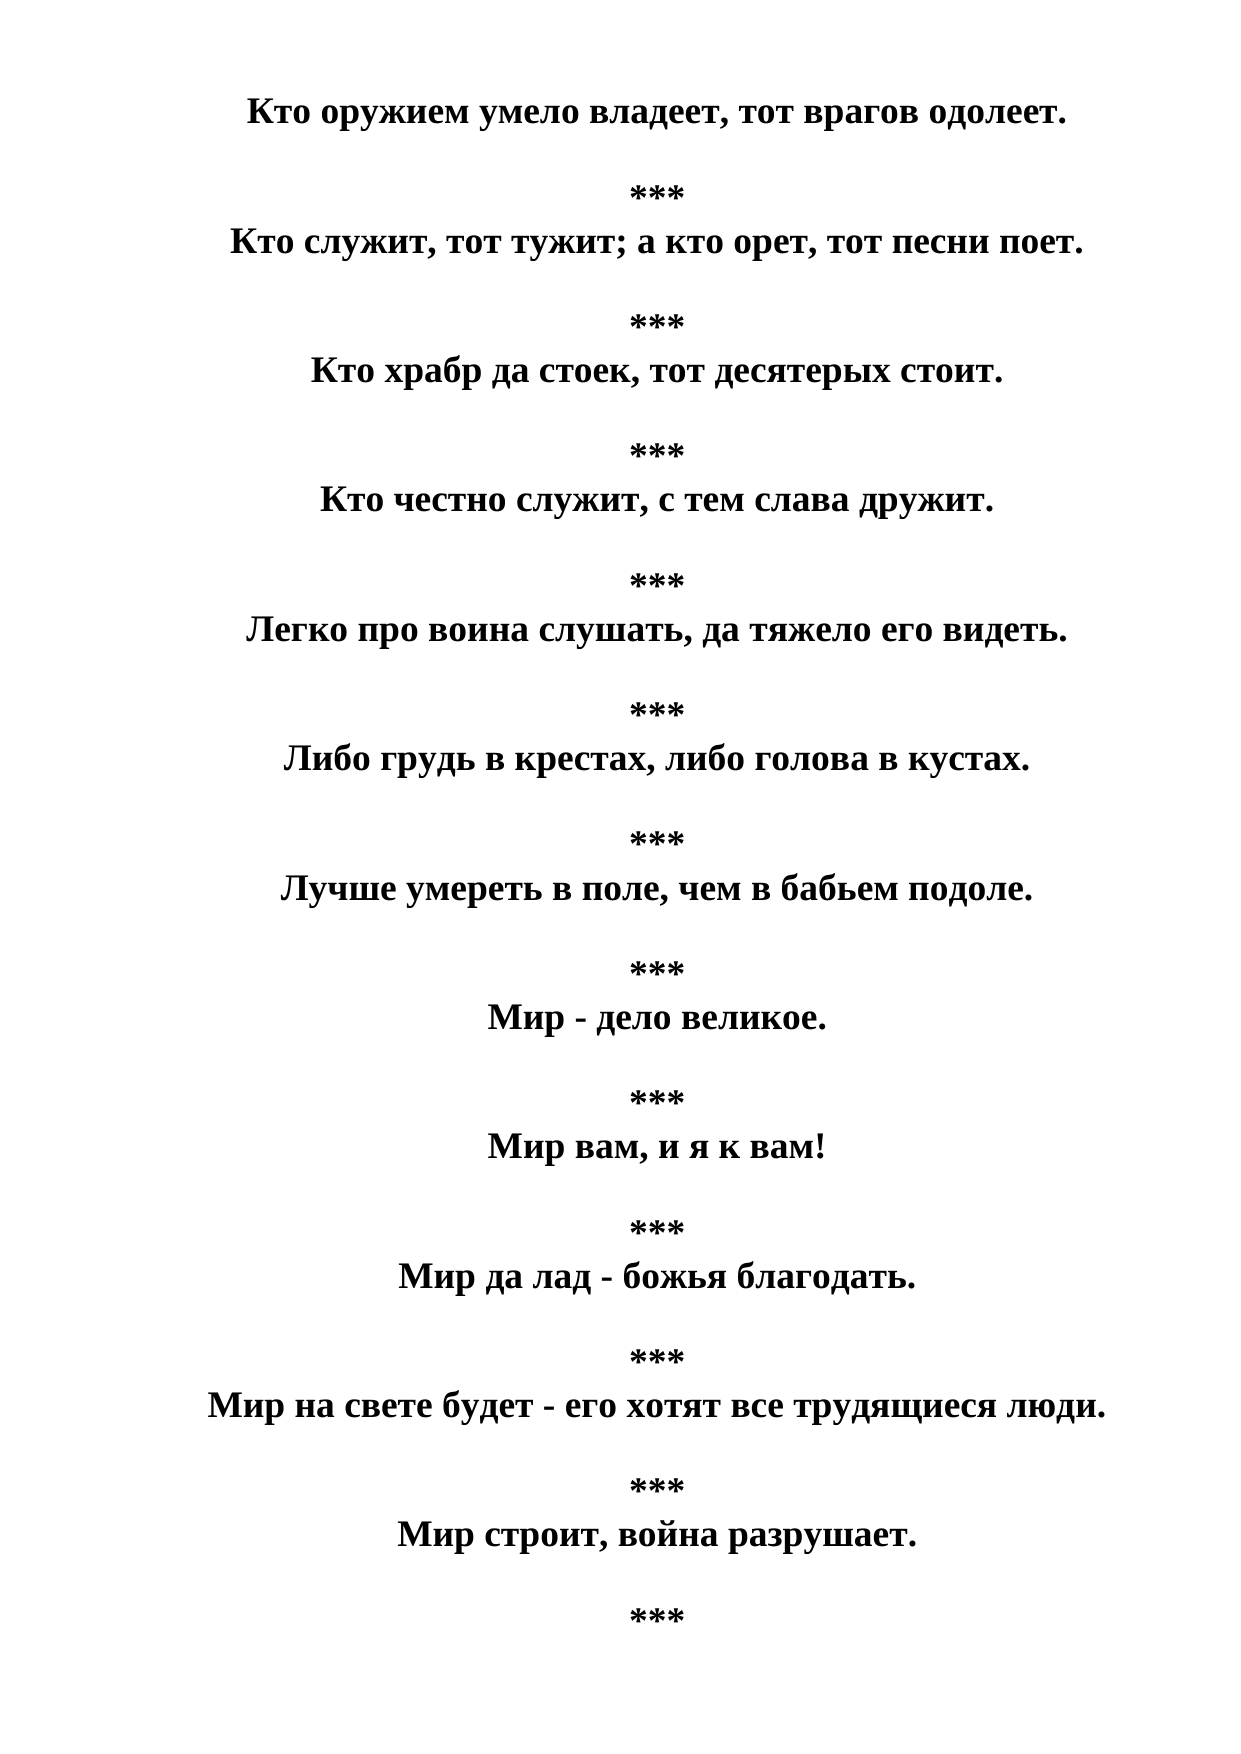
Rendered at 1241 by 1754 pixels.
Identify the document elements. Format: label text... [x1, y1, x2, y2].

text *** [118, 1210, 1196, 1253]
text Мир - дело великое. [118, 994, 1196, 1037]
text *** [118, 1598, 1196, 1641]
text Лучше умереть в поле, чем в бабьем подоле. [118, 865, 1196, 908]
text Кто честно служит, с тем слава дружит. [118, 477, 1196, 520]
text *** [118, 692, 1196, 736]
text *** [118, 304, 1196, 347]
text Мир да лад - божья благодать. [118, 1253, 1196, 1296]
text *** [118, 951, 1196, 994]
text Легко про воина слушать, да тяжело его видеть. [118, 606, 1196, 649]
text *** [118, 563, 1196, 606]
text Либо грудь в крестах, либо голова в кустах. [118, 736, 1196, 779]
text Мир вам, и я к вам! [118, 1124, 1196, 1167]
text Мир строит, война разрушает. [118, 1512, 1196, 1555]
text *** [118, 1469, 1196, 1512]
text *** [118, 175, 1196, 218]
text *** [118, 822, 1196, 865]
text *** [118, 1081, 1196, 1124]
text *** [118, 434, 1196, 477]
text Кто служит, тот тужит; а кто орет, тот песни поет. [118, 218, 1196, 261]
text Мир на свете будет - его хотят все трудящиеся люди. [118, 1382, 1196, 1426]
text Кто храбр да стоек, тот десятерых стоит. [118, 347, 1196, 391]
text *** [118, 1339, 1196, 1382]
text Кто оружием умело владеет, тот врагов одолеет. [118, 89, 1196, 132]
